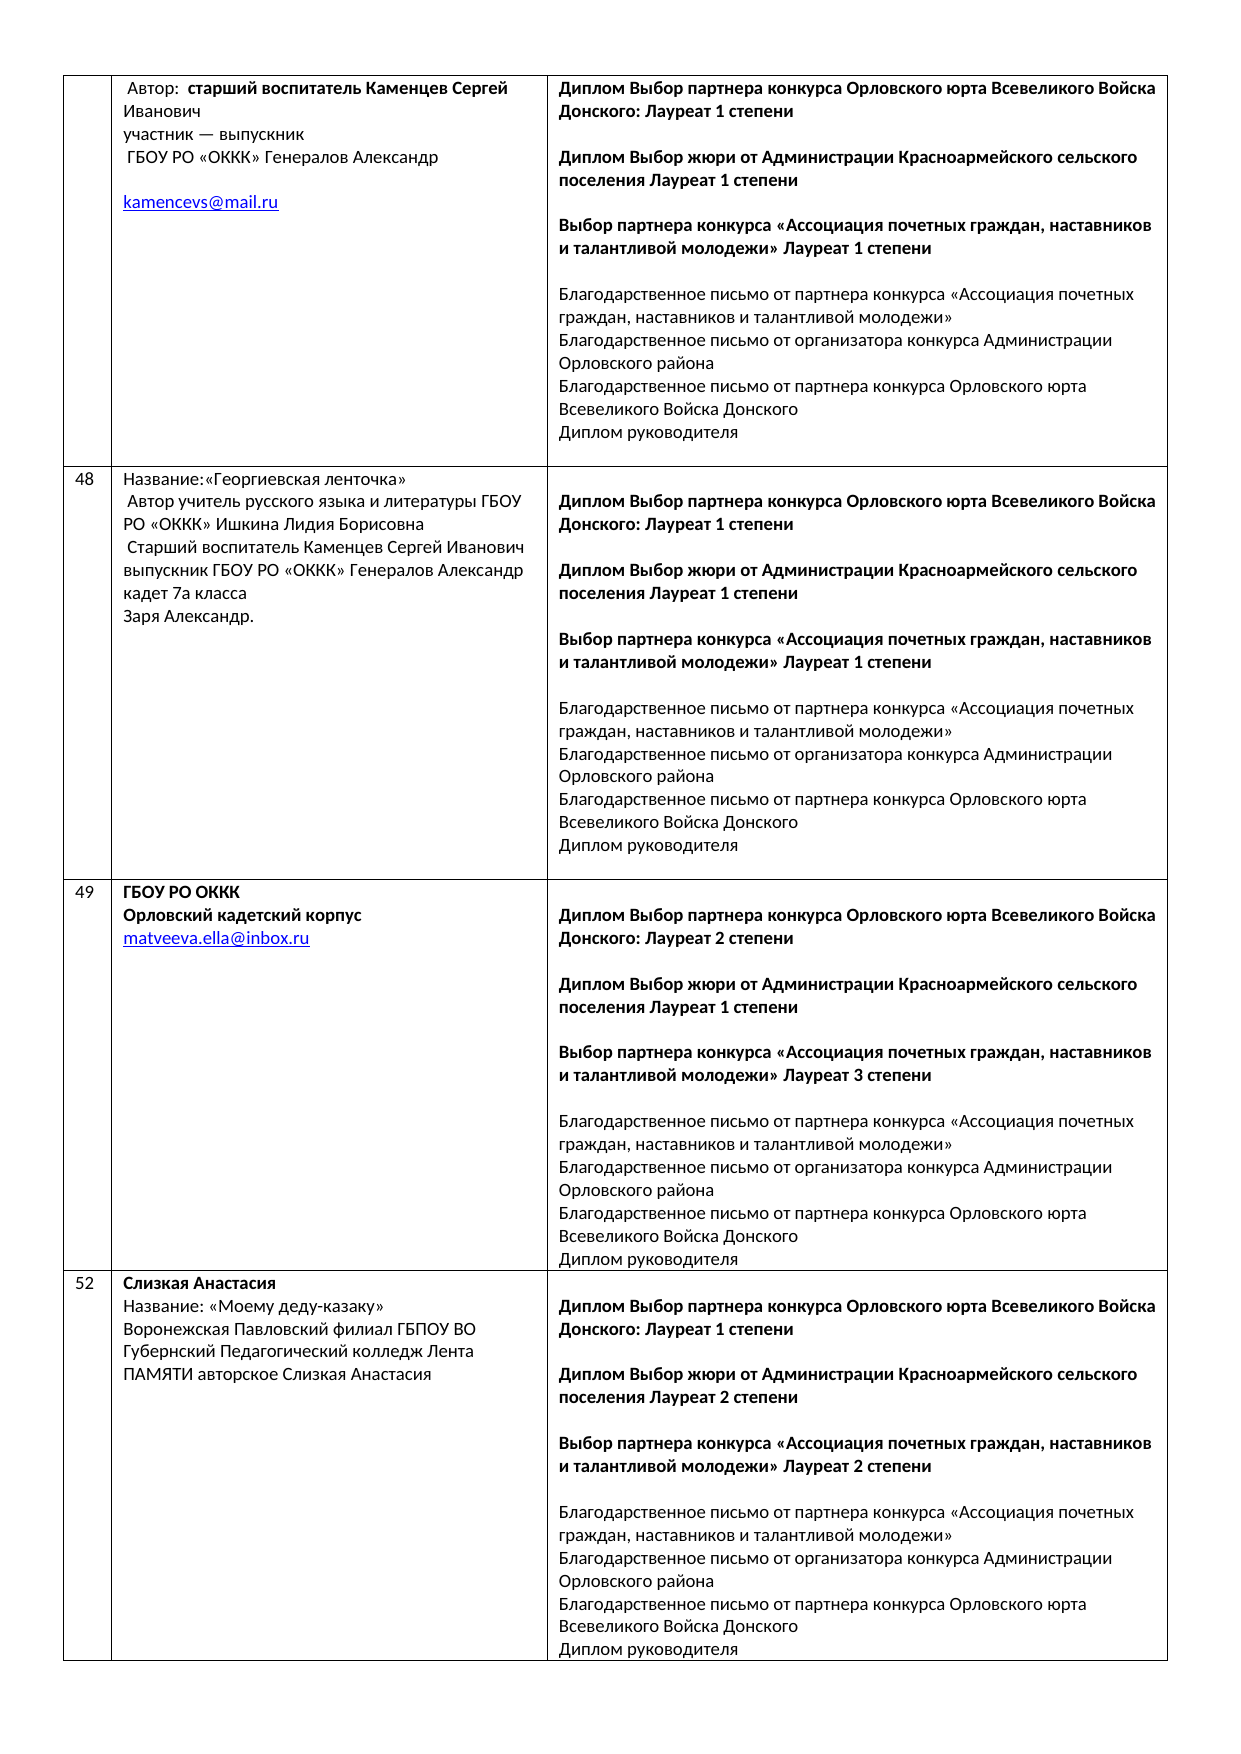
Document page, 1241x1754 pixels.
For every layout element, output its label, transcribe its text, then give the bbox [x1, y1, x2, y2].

table_cell 47 [64, 76, 111, 466]
table_cell 52 [64, 1271, 111, 1660]
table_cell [548, 76, 1167, 466]
table_cell Диплом Выбор партнера конкурса Орловского юрта Всевеликого Войска Донского: Лауреат 1 степени Диплом Выбор жюри от Администрации Красноармейского сельского поселения Лауреат 2 степени Выбор партнера конкурса «Ассоциация почетных граждан, наставников и талантливой молодежи» Лауреат 2 степени Благодарственное письмо от партнера конкурса «Ассоциация почетных граждан, наставников и талантливой молодежи» Благодарственное письмо от организатора конкурса Администрации Орловского района Благодарственное письмо от партнера конкурса Орловского юрта Всевеликого Войска Донского Диплом руководителя [548, 1271, 1167, 1660]
table_cell Название:«Георгиевская ленточка» Автор учитель русского языка и литературы ГБОУ РО «ОККК» Ишкина Лидия Борисовна Старший воспитатель Каменцев Сергей Иванович выпускник ГБОУ РО «ОККК» Генералов Александр кадет 7а класса Заря Александр. [112, 467, 547, 879]
table_cell Слизкая Анастасия Название: «Моему деду-казаку» Воронежская Павловский филиал ГБПОУ ВО Губернский Педагогический колледж Лента ПАМЯТИ авторское Слизкая Анастасия [112, 1271, 547, 1660]
table_cell ГБОУ РО ОККК Орловский кадетский корпус matveeva.ella@inbox.ru [112, 880, 547, 1270]
table_cell 48 [64, 467, 111, 879]
table_cell 49 [64, 880, 111, 1270]
table_cell Диплом Выбор партнера конкурса Орловского юрта Всевеликого Войска Донского: Лауреат 2 степени Диплом Выбор жюри от Администрации Красноармейского сельского поселения Лауреат 1 степени Выбор партнера конкурса «Ассоциация почетных граждан, наставников и талантливой молодежи» Лауреат 3 степени Благодарственное письмо от партнера конкурса «Ассоциация почетных граждан, наставников и талантливой молодежи» Благодарственное письмо от организатора конкурса Администрации Орловского района Благодарственное письмо от партнера конкурса Орловского юрта Всевеликого Войска Донского Диплом руководителя [548, 880, 1167, 1270]
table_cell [112, 76, 547, 466]
